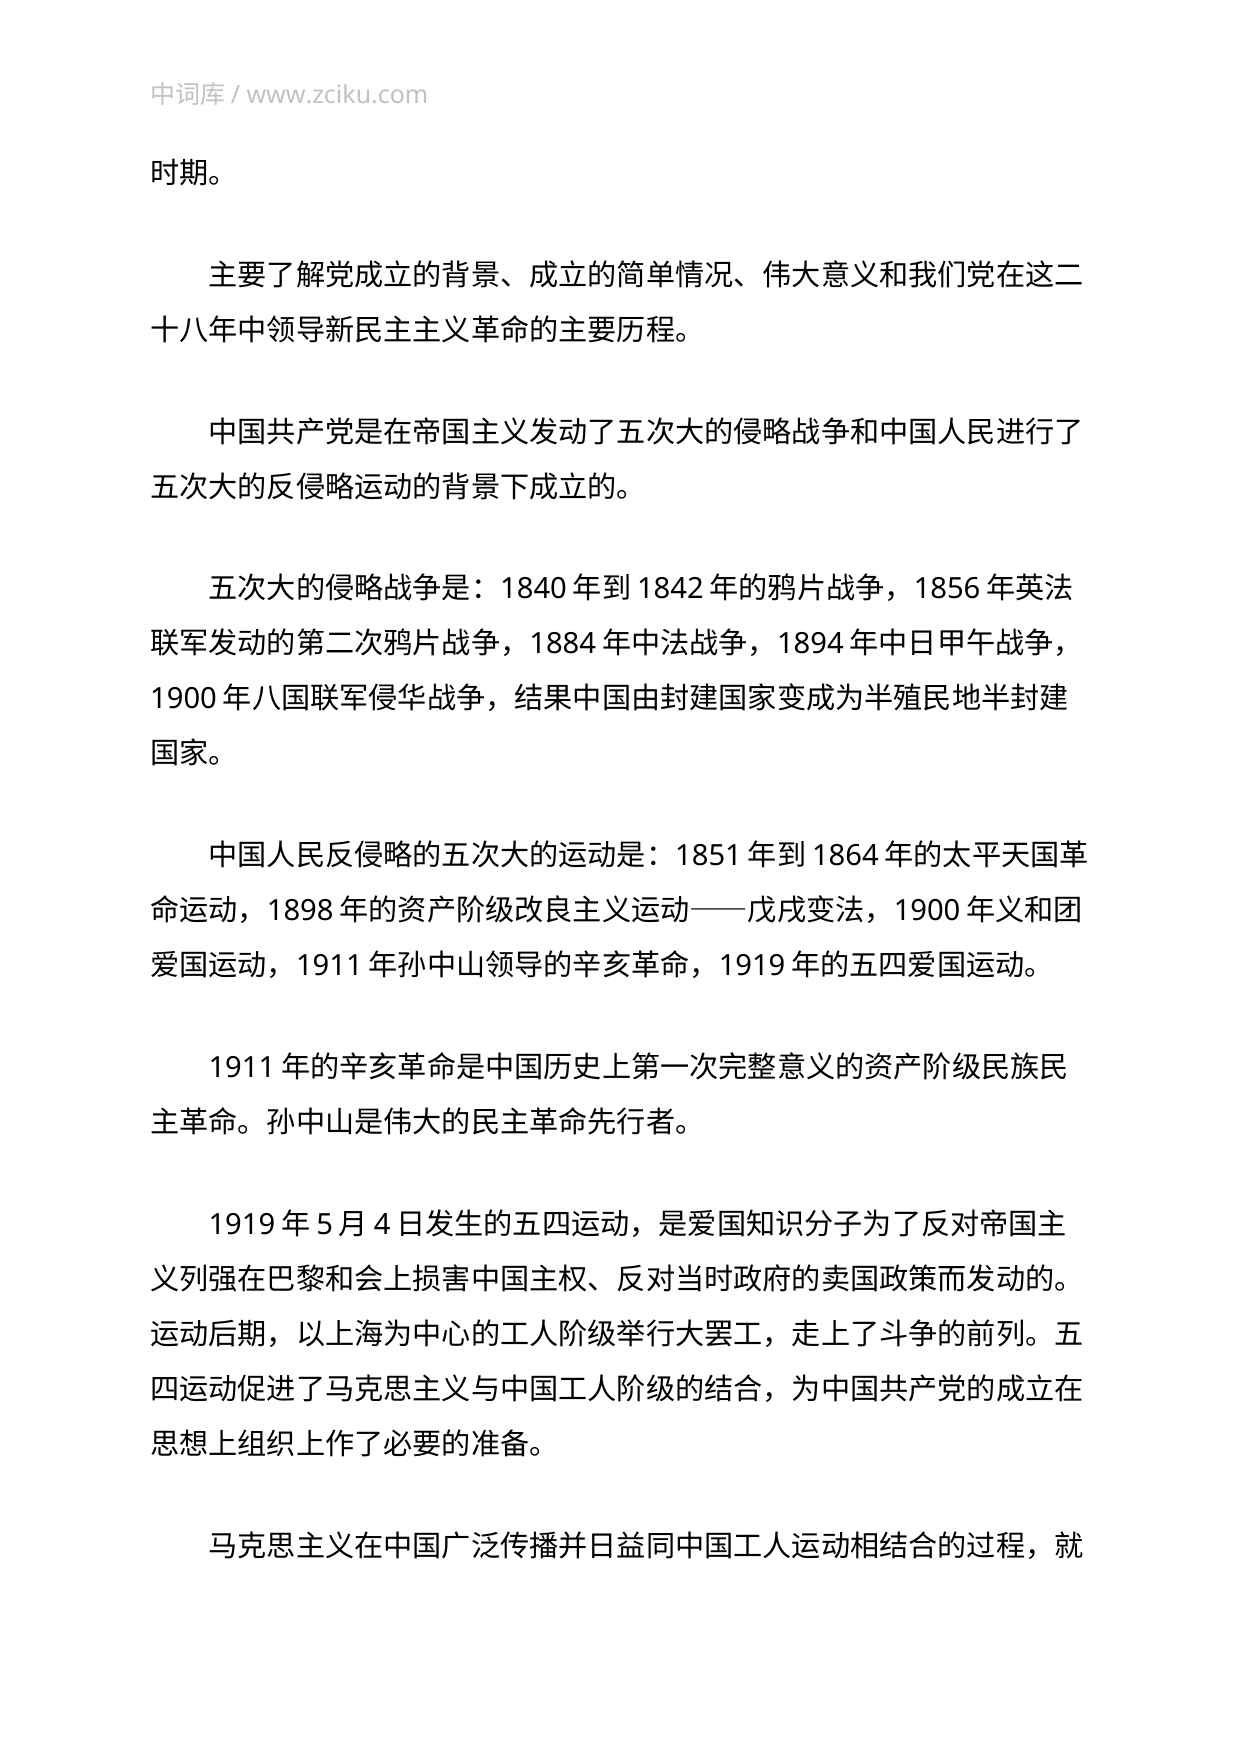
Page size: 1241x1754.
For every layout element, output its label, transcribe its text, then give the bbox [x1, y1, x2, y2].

text 主要了解党成立的背景、成立的简单情况、伟大意义和我们党在这二十八年中领导新民主主义革命的主要历程。 [150, 252, 1090, 349]
text 五次大的侵略战争是：1840年到1842年的鸦片战争，1856年英法联军发动的第二次鸦片战争，1884年中法战争，1894年中日甲午战争，1900年八国联军侵华战争，结果中国由封建国家变成为半殖民地半封建国家。 [150, 565, 1090, 772]
text 1919年5月4日发生的五四运动，是爱国知识分子为了反对帝国主义列强在巴黎和会上损害中国主权、反对当时政府的卖国政策而发动的。运动后期，以上海为中心的工人阶级举行大罢工，走上了斗争的前列。五四运动促进了马克思主义与中国工人阶级的结合，为中国共产党的成立在思想上组织上作了必要的准备。 [150, 1201, 1090, 1463]
text 中国人民反侵略的五次大的运动是：1851年到1864年的太平天国革命运动，1898年的资产阶级改良主义运动——戊戌变法，1900年义和团爱国运动，1911年孙中山领导的辛亥革命，1919年的五四爱国运动。 [150, 832, 1090, 984]
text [150, 1522, 1090, 1564]
text 中国共产党是在帝国主义发动了五次大的侵略战争和中国人民进行了五次大的反侵略运动的背景下成立的。 [150, 408, 1090, 506]
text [150, 150, 1090, 192]
text 1911年的辛亥革命是中国历史上第一次完整意义的资产阶级民族民主革命。孙中山是伟大的民主革命先行者。 [150, 1044, 1090, 1141]
